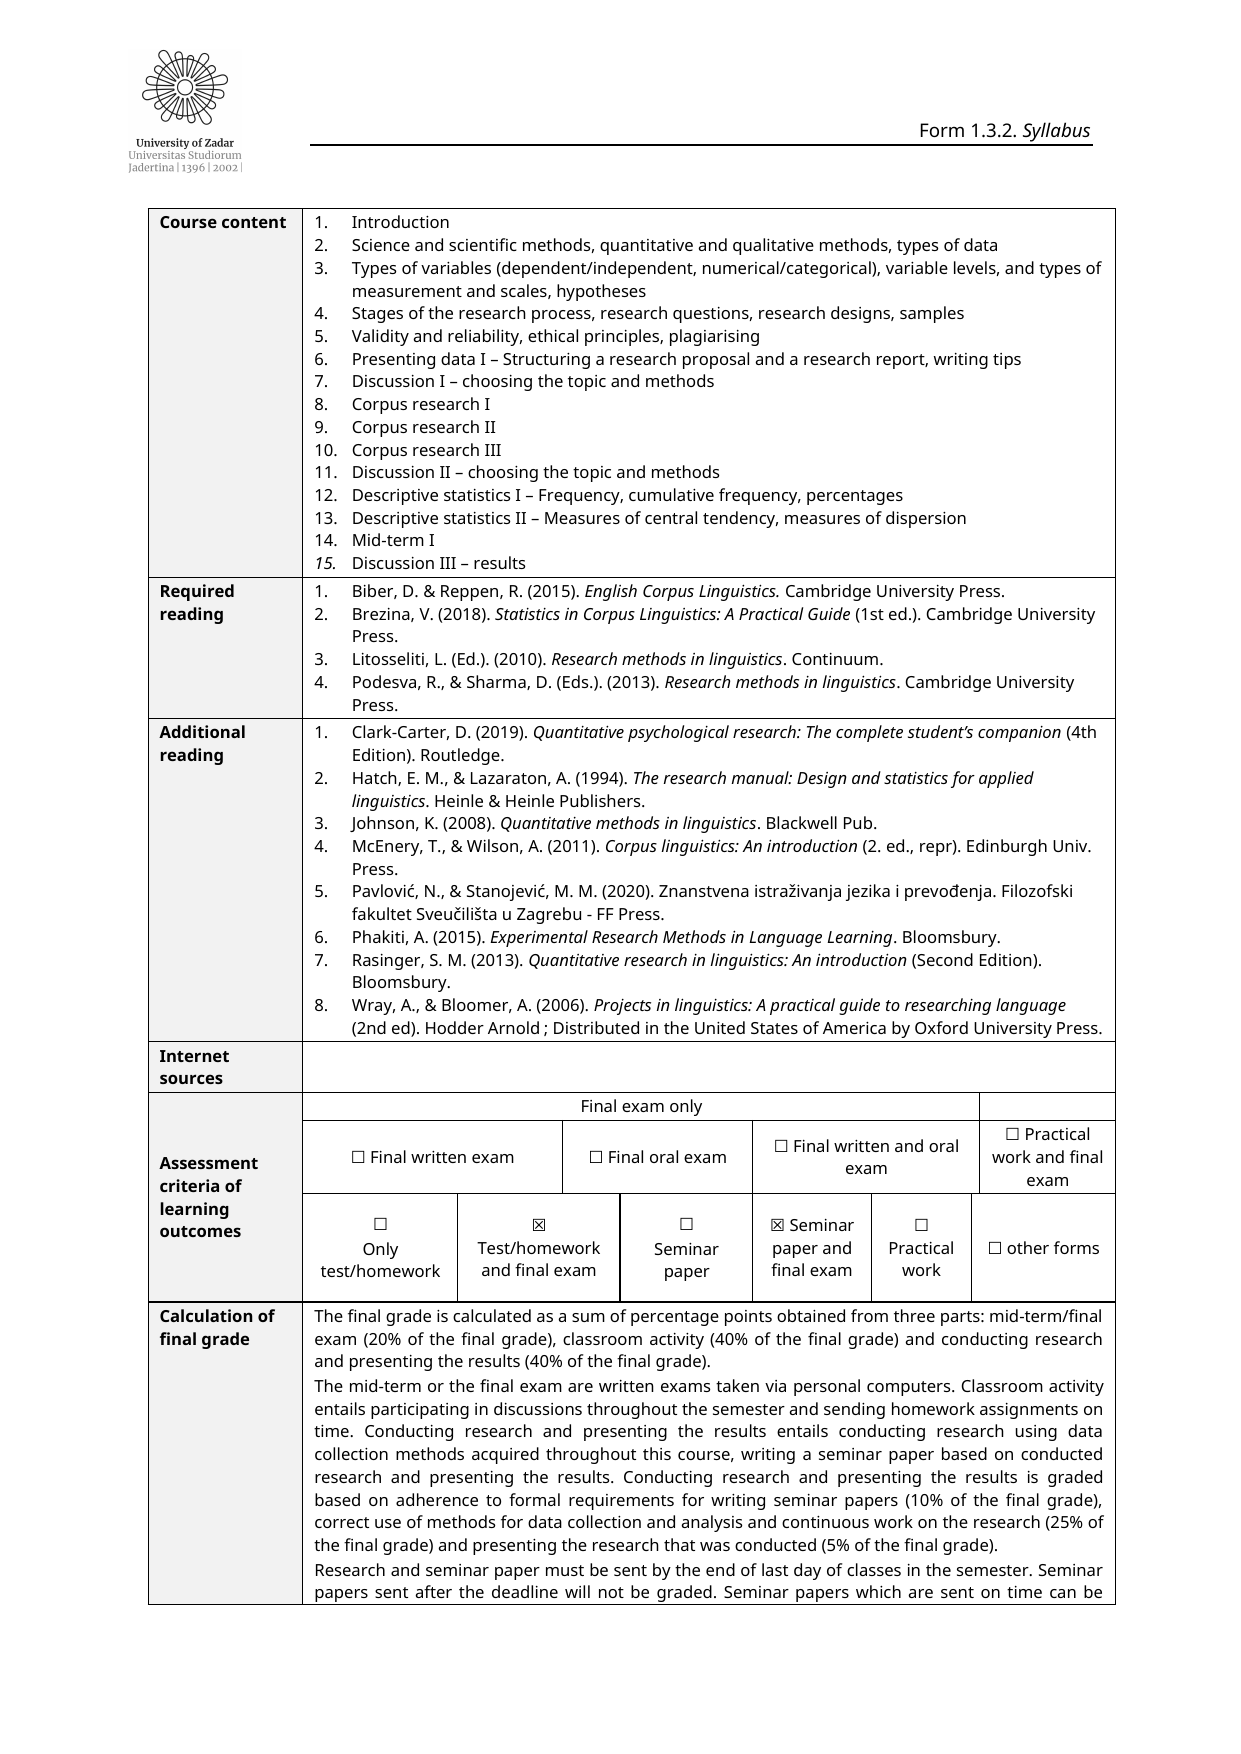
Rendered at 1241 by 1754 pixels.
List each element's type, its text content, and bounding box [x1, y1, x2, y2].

table_cell Assessment criteria of learning outcomes [149, 1093, 302, 1301]
table_cell Final exam only [303, 1093, 979, 1120]
table_cell Final written exam [303, 1121, 562, 1193]
table_cell Seminar paper [621, 1194, 752, 1301]
table_cell Calculation of final grade [149, 1303, 302, 1604]
table_cell Required reading [149, 578, 302, 718]
table_cell Course content [149, 209, 302, 577]
table_cell [980, 1093, 1115, 1120]
table_cell Seminar paper and final exam [753, 1194, 871, 1301]
table_cell Test/homework and final exam [458, 1194, 619, 1301]
table_cell Clark-Carter, D. (2019). Quantitative psychological research: The complete student’s companion (4th Edition). Routledge. Hatch, E. M., & Lazaraton, A. (1994). The research manual: Design and statistics for applied linguistics. Heinle & Heinle Publishers. Johnson, K. (2008). Quantitative methods in linguistics. Blackwell Pub. McEnery, T., & Wilson, A. (2011). Corpus linguistics: An introduction (2. ed., repr). Edinburgh Univ. Press. Pavlović, N., & Stanojević, M. M. (2020). Znanstvena istraživanja jezika i prevođenja. Filozofski fakultet Sveučilišta u Zagrebu - FF Press. Phakiti, A. (2015). Experimental Research Methods in Language Learning. Bloomsbury. Rasinger, S. M. (2013). Quantitative research in linguistics: An introduction (Second Edition). Bloomsbury. Wray, A., & Bloomer, A. (2006). Projects in linguistics: A practical guide to researching language (2nd ed). Hodder Arnold ; Distributed in the United States of America by Oxford University Press. [303, 719, 1115, 1041]
table_cell Biber, D. & Reppen, R. (2015). English Corpus Linguistics. Cambridge University Press. Brezina, V. (2018). Statistics in Corpus Linguistics: A Practical Guide (1st ed.). Cambridge University Press. Litosseliti, L. (Ed.). (2010). Research methods in linguistics. Continuum. Podesva, R., & Sharma, D. (Eds.). (2013). Research methods in linguistics. Cambridge University Press. [303, 578, 1115, 718]
table_cell [303, 1042, 1115, 1092]
table_cell Practical work and final exam [980, 1121, 1115, 1193]
table_cell Final written and oral exam [753, 1121, 979, 1193]
table_cell Additional reading [149, 719, 302, 1041]
table_cell Only test/homework [303, 1194, 457, 1301]
table_cell Internet sources [149, 1042, 302, 1092]
table_cell Introduction Science and scientific methods, quantitative and qualitative methods, types of data Types of variables (dependent/independent, numerical/categorical), variable levels, and types of measurement and scales, hypotheses Stages of the research process, research questions, research designs, samples Validity and reliability, ethical principles, plagiarising Presenting data I – Structuring a research proposal and a research report, writing tips Discussion I – choosing the topic and methods Corpus research I Corpus research II Corpus research III Discussion II – choosing the topic and methods Descriptive statistics I – Frequency, cumulative frequency, percentages Descriptive statistics II – Measures of central tendency, measures of dispersion Mid-term I Discussion III – results [303, 209, 1115, 577]
table_cell Final oral exam [563, 1121, 752, 1193]
table_cell Practical work [872, 1194, 971, 1301]
table_cell other forms [972, 1194, 1115, 1301]
picture [128, 49, 242, 173]
